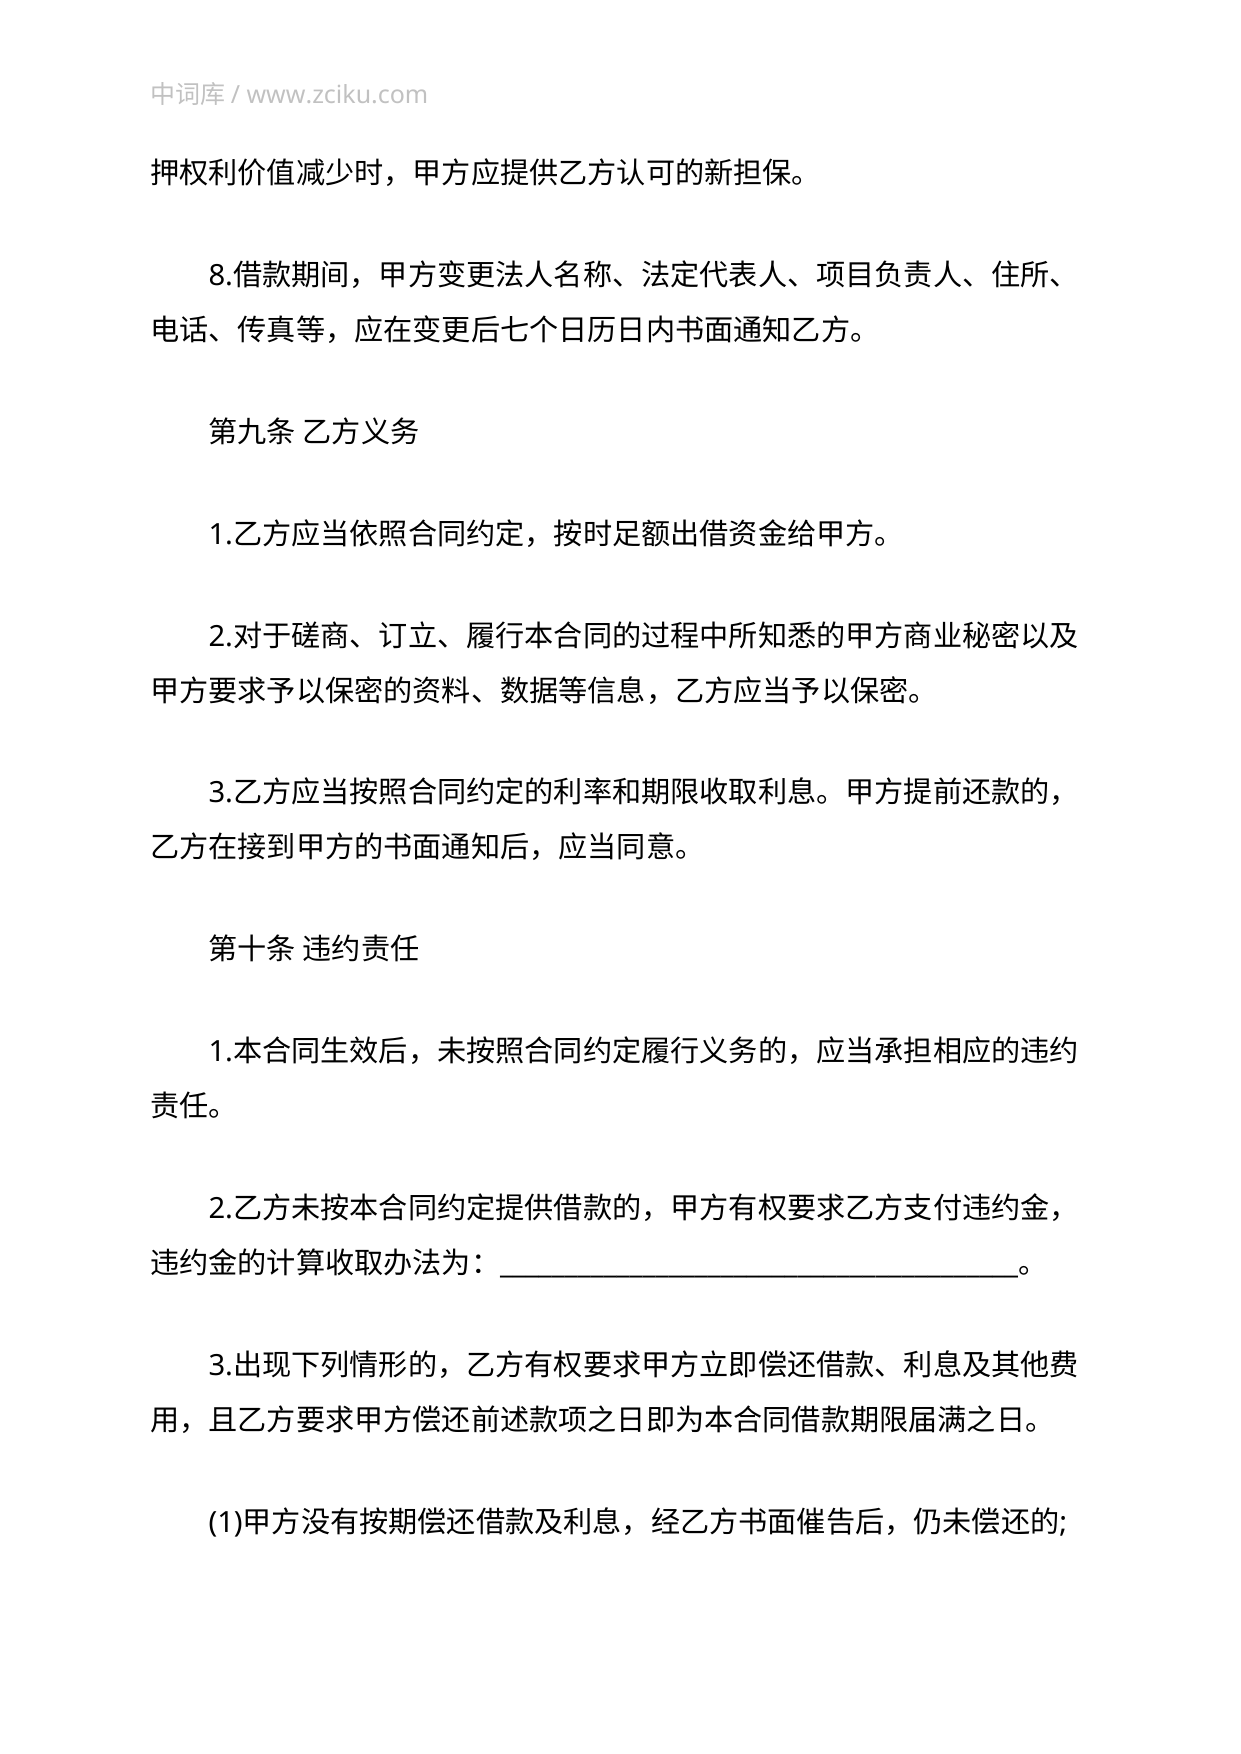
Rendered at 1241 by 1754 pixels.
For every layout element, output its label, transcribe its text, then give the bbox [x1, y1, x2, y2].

text 1.乙方应当依照合同约定，按时足额出借资金给甲方。 [150, 510, 1090, 553]
text 3.出现下列情形的，乙方有权要求甲方立即偿还借款、利息及其他费用，且乙方要求甲方偿还前述款项之日即为本合同借款期限届满之日。 [150, 1341, 1090, 1439]
text 2.对于磋商、订立、履行本合同的过程中所知悉的甲方商业秘密以及甲方要求予以保密的资料、数据等信息，乙方应当予以保密。 [150, 612, 1090, 709]
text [150, 150, 1090, 192]
text 1.本合同生效后，未按照合同约定履行义务的，应当承担相应的违约责任。 [150, 1028, 1090, 1125]
text 第十条 违约责任 [150, 926, 1090, 968]
text 8.借款期间，甲方变更法人名称、法定代表人、项目负责人、住所、电话、传真等，应在变更后七个日历日内书面通知乙方。 [150, 252, 1090, 349]
text 3.乙方应当按照合同约定的利率和期限收取利息。甲方提前还款的，乙方在接到甲方的书面通知后，应当同意。 [150, 769, 1090, 866]
text 2.乙方未按本合同约定提供借款的，甲方有权要求乙方支付违约金，违约金的计算收取办法为：________________________________________。 [150, 1184, 1090, 1282]
text 第九条 乙方义务 [150, 408, 1090, 451]
text (1)甲方没有按期偿还借款及利息，经乙方书面催告后，仍未偿还的; [150, 1498, 1090, 1541]
